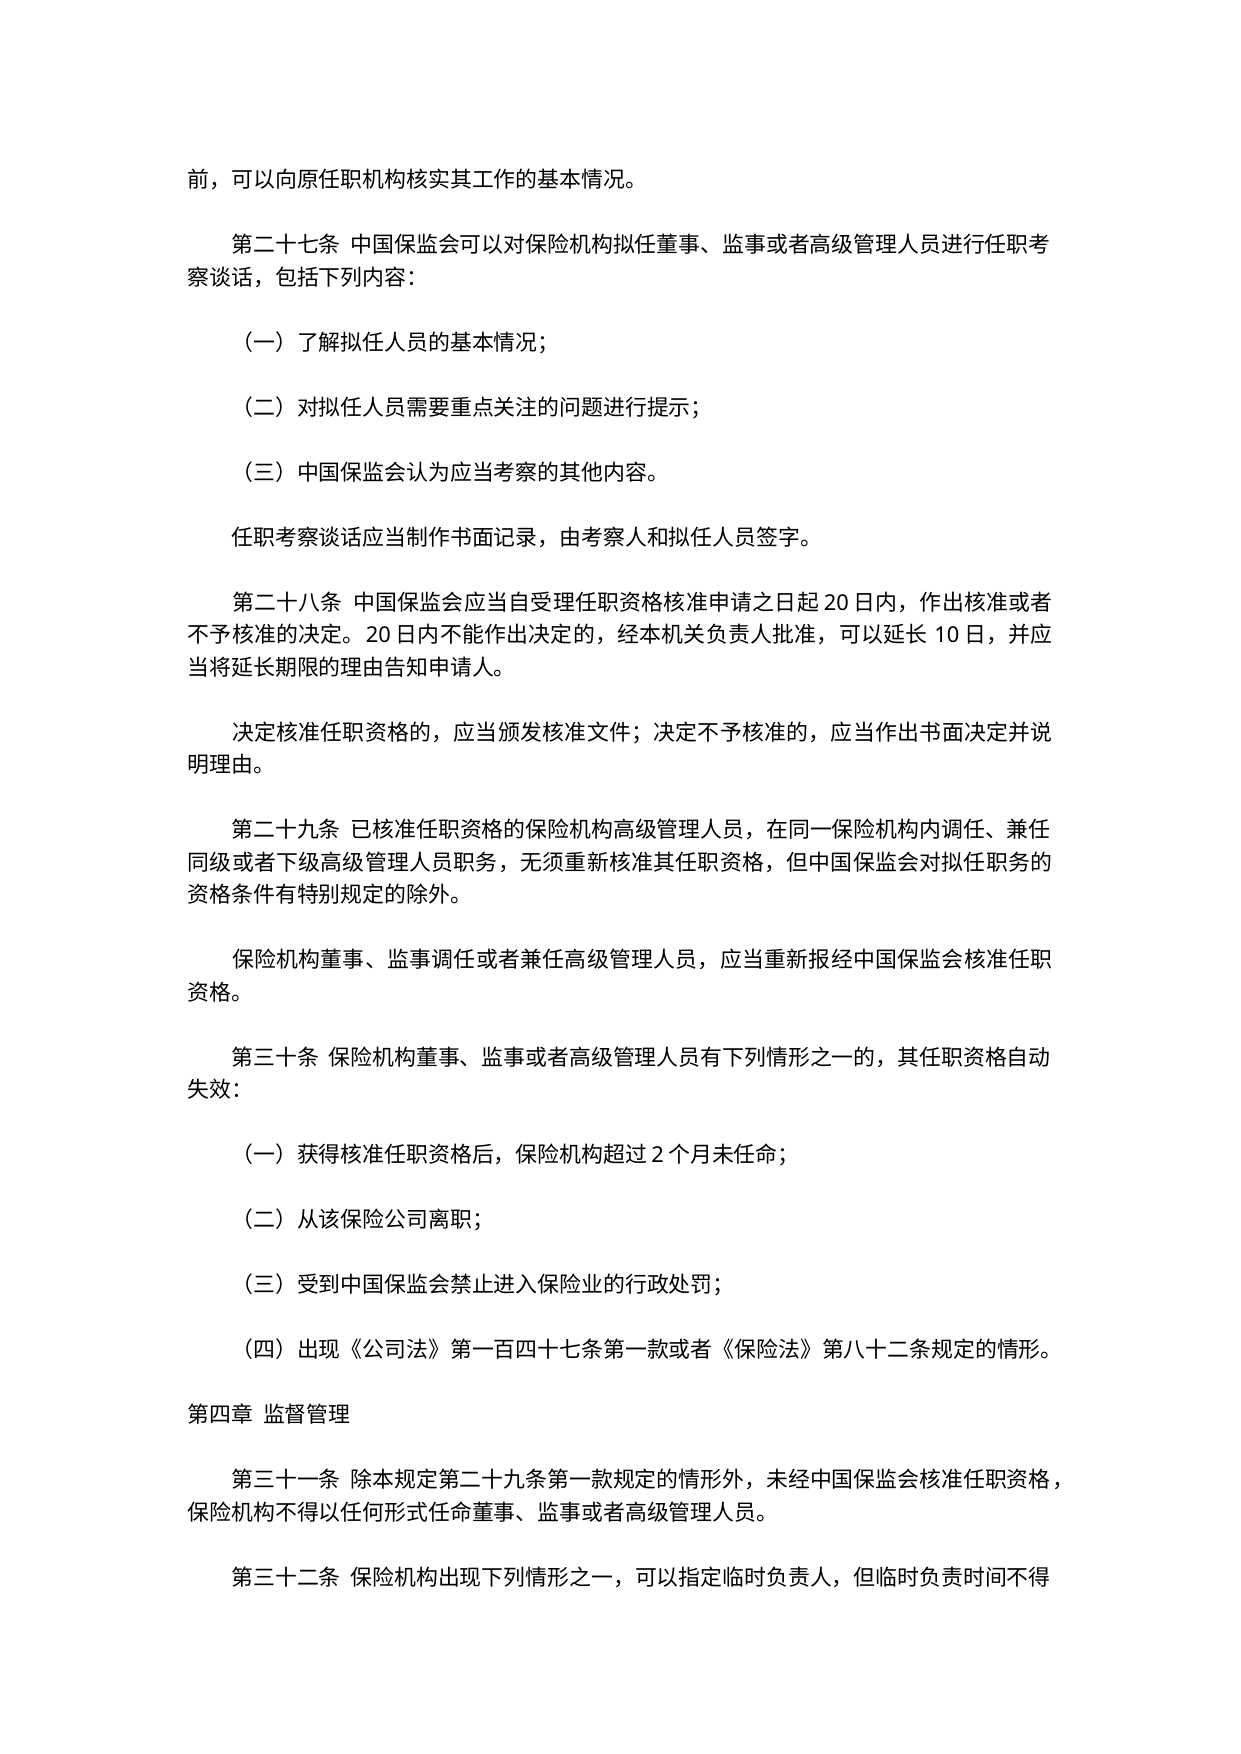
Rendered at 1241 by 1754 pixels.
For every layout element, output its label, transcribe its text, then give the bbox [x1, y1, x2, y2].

text 保险机构董事、监事调任或者兼任高级管理人员，应当重新报经中国保监会核准任职资格。 [187, 942, 1053, 1007]
text 第二十九条 已核准任职资格的保险机构高级管理人员，在同一保险机构内调任、兼任同级或者下级高级管理人员职务，无须重新核准其任职资格，但中国保监会对拟任职务的资格条件有特别规定的除外。 [187, 812, 1053, 909]
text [187, 1559, 1053, 1592]
text 决定核准任职资格的，应当颁发核准文件；决定不予核准的，应当作出书面决定并说明理由。 [187, 714, 1053, 779]
text 第四章 监督管理 [187, 1397, 1053, 1429]
text （二）从该保险公司离职； [187, 1202, 1053, 1234]
text 任职考察谈话应当制作书面记录，由考察人和拟任人员签字。 [187, 519, 1053, 552]
text 第三十一条 除本规定第二十九条第一款规定的情形外，未经中国保监会核准任职资格，保险机构不得以任何形式任命董事、监事或者高级管理人员。 [187, 1462, 1053, 1527]
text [187, 162, 1053, 194]
text 第二十七条 中国保监会可以对保险机构拟任董事、监事或者高级管理人员进行任职考察谈话，包括下列内容： [187, 227, 1053, 292]
text （四）出现《公司法》第一百四十七条第一款或者《保险法》第八十二条规定的情形。 [187, 1332, 1053, 1364]
text （二）对拟任人员需要重点关注的问题进行提示； [187, 389, 1053, 422]
text 第三十条 保险机构董事、监事或者高级管理人员有下列情形之一的，其任职资格自动失效： [187, 1039, 1053, 1104]
text （一）获得核准任职资格后，保险机构超过2个月未任命； [187, 1137, 1053, 1169]
text （一）了解拟任人员的基本情况； [187, 324, 1053, 357]
text 第二十八条 中国保监会应当自受理任职资格核准申请之日起20日内，作出核准或者不予核准的决定。20日内不能作出决定的，经本机关负责人批准，可以延长10日，并应当将延长期限的理由告知申请人。 [187, 584, 1053, 682]
text （三）中国保监会认为应当考察的其他内容。 [187, 454, 1053, 487]
text （三）受到中国保监会禁止进入保险业的行政处罚； [187, 1267, 1053, 1299]
